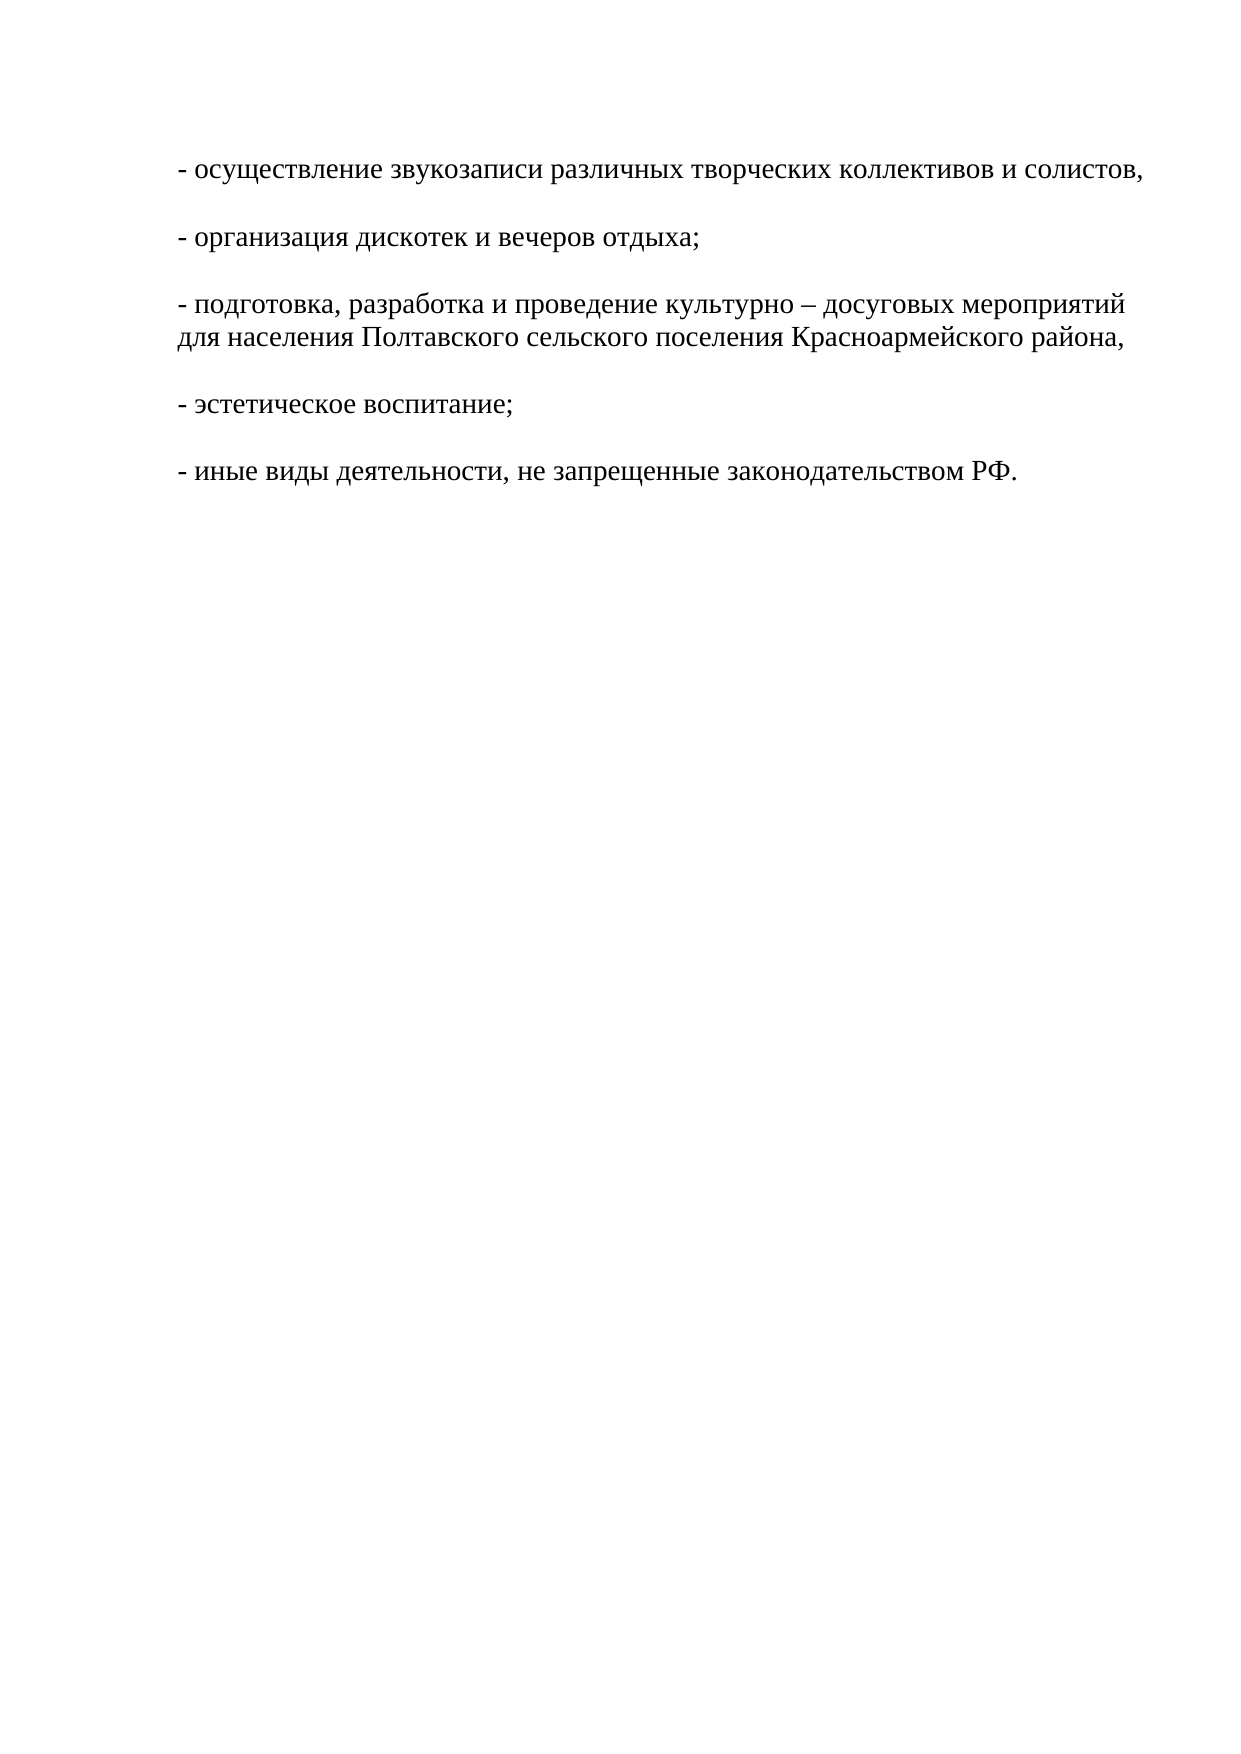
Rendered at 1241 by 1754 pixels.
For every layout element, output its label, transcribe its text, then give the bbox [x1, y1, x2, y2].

text - эстетическое воспитание; [177, 386, 1152, 420]
text - осуществление звукозаписи различных творческих коллективов и солистов, [177, 152, 1152, 185]
text - организация дискотек и вечеров отдыха; [177, 219, 1152, 252]
text - подготовка, разработка и проведение культурно – досуговых мероприятий для населения Полтавского сельского поселения Красноармейского района, [177, 286, 1152, 353]
text - иные виды деятельности, не запрещенные законодательством РФ. [177, 453, 1152, 487]
